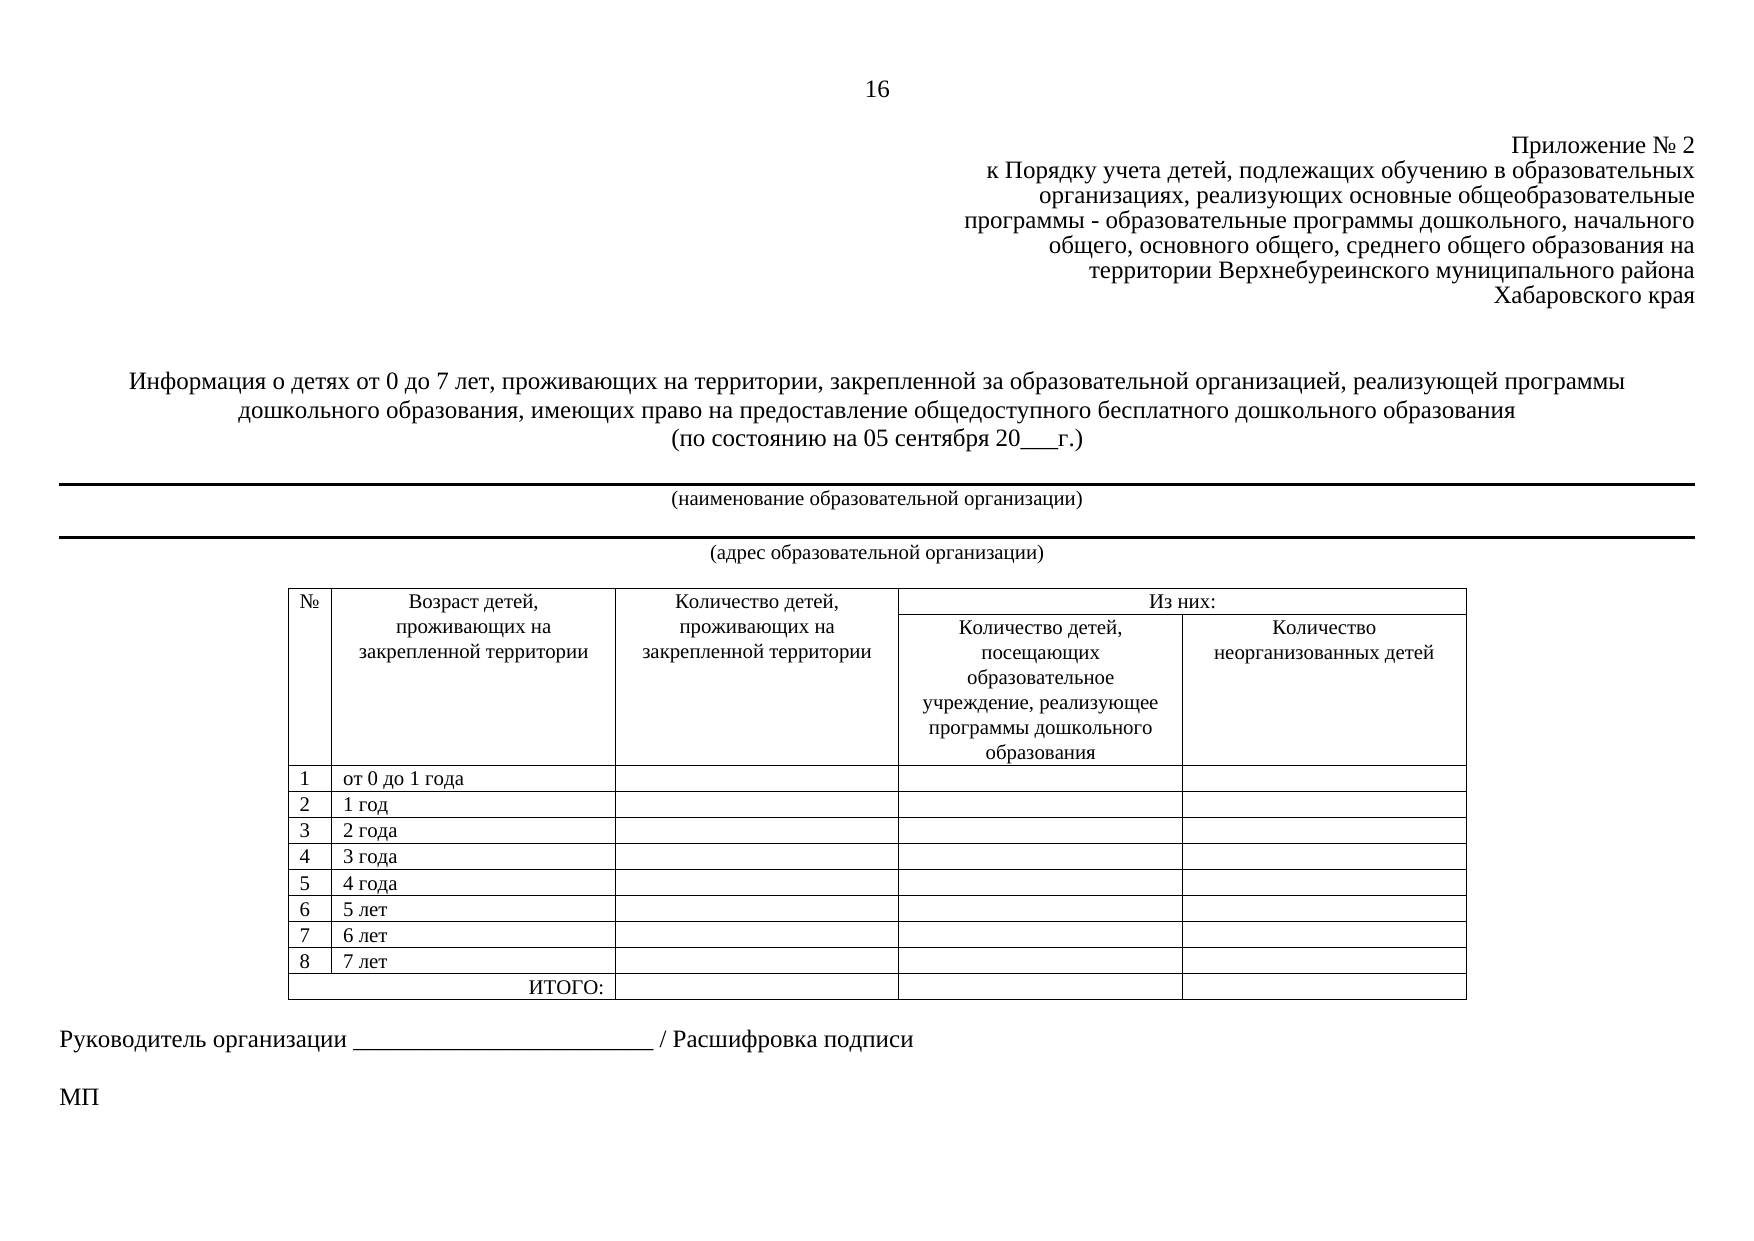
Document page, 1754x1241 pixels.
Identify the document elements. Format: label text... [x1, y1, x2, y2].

text (по состоянию на 05 сентября 20___г.) [59, 423, 1695, 452]
table_cell [616, 974, 898, 999]
text (наименование образовательной организации) [59, 486, 1695, 510]
text МП [59, 1082, 1695, 1111]
table_cell 3 года [332, 844, 615, 869]
table_cell 6 [289, 896, 331, 921]
text к Порядку учета детей, подлежащих обучению в образовательных организациях, реализующих основные общеобразовательные программы - образовательные программы дошкольного, начального общего, основного общего, среднего общего образования на территории Верхнебуреинского муниципального района Хабаровского края [960, 158, 1695, 308]
table_cell [899, 792, 1182, 817]
table_cell [1183, 792, 1466, 817]
table_cell [1183, 948, 1466, 973]
table_cell [899, 896, 1182, 921]
table_cell [899, 844, 1182, 869]
table_cell ИТОГО: [289, 974, 615, 999]
table_cell 5 лет [332, 896, 615, 921]
table_cell [1183, 870, 1466, 895]
text (адрес образовательной организации) [59, 539, 1695, 564]
table_cell [1183, 974, 1466, 999]
table_cell [1183, 844, 1466, 869]
table_cell 7 лет [332, 948, 615, 973]
table_header Возраст детей, проживающих на закрепленной территории [332, 589, 615, 765]
table_header Количество детей, проживающих на закрепленной территории [616, 589, 898, 765]
table_cell [1183, 896, 1466, 921]
table_cell [1183, 766, 1466, 791]
table_cell 2 [289, 792, 331, 817]
table_cell [899, 870, 1182, 895]
table_cell Количество детей, посещающих образовательное учреждение, реализующее программы дошкольного образования [899, 615, 1182, 765]
text Приложение № 2 [960, 133, 1695, 158]
table_header Из них: [899, 589, 1466, 614]
table_cell [616, 896, 898, 921]
table_cell 7 [289, 922, 331, 947]
text Информация о детях от 0 до 7 лет, проживающих на территории, закрепленной за образовательной организацией, реализующей программы дошкольного образования, имеющих право на предоставление общедоступного бесплатного дошкольного образования [59, 366, 1695, 423]
table_cell 1 [289, 766, 331, 791]
table_cell [1183, 922, 1466, 947]
table_cell 3 [289, 818, 331, 843]
table_cell [899, 766, 1182, 791]
text Руководитель организации ________________________ / Расшифровка подписи [59, 1024, 1695, 1053]
table_cell [616, 922, 898, 947]
table_cell [616, 818, 898, 843]
table_cell [899, 922, 1182, 947]
table_cell 4 года [332, 870, 615, 895]
table_cell [616, 766, 898, 791]
table_cell от 0 до 1 года [332, 766, 615, 791]
table_cell [616, 792, 898, 817]
table_cell 5 [289, 870, 331, 895]
table_cell 4 [289, 844, 331, 869]
table_cell [899, 948, 1182, 973]
table_header № [289, 589, 331, 765]
table_cell [899, 818, 1182, 843]
table_cell 1 год [332, 792, 615, 817]
table_cell 2 года [332, 818, 615, 843]
table_cell 6 лет [332, 922, 615, 947]
table_cell [1183, 818, 1466, 843]
table_cell [616, 844, 898, 869]
table_cell [899, 974, 1182, 999]
table_cell [616, 948, 898, 973]
table_cell [616, 870, 898, 895]
table_cell 8 [289, 948, 331, 973]
table_cell Количество неорганизованных детей [1183, 615, 1466, 765]
